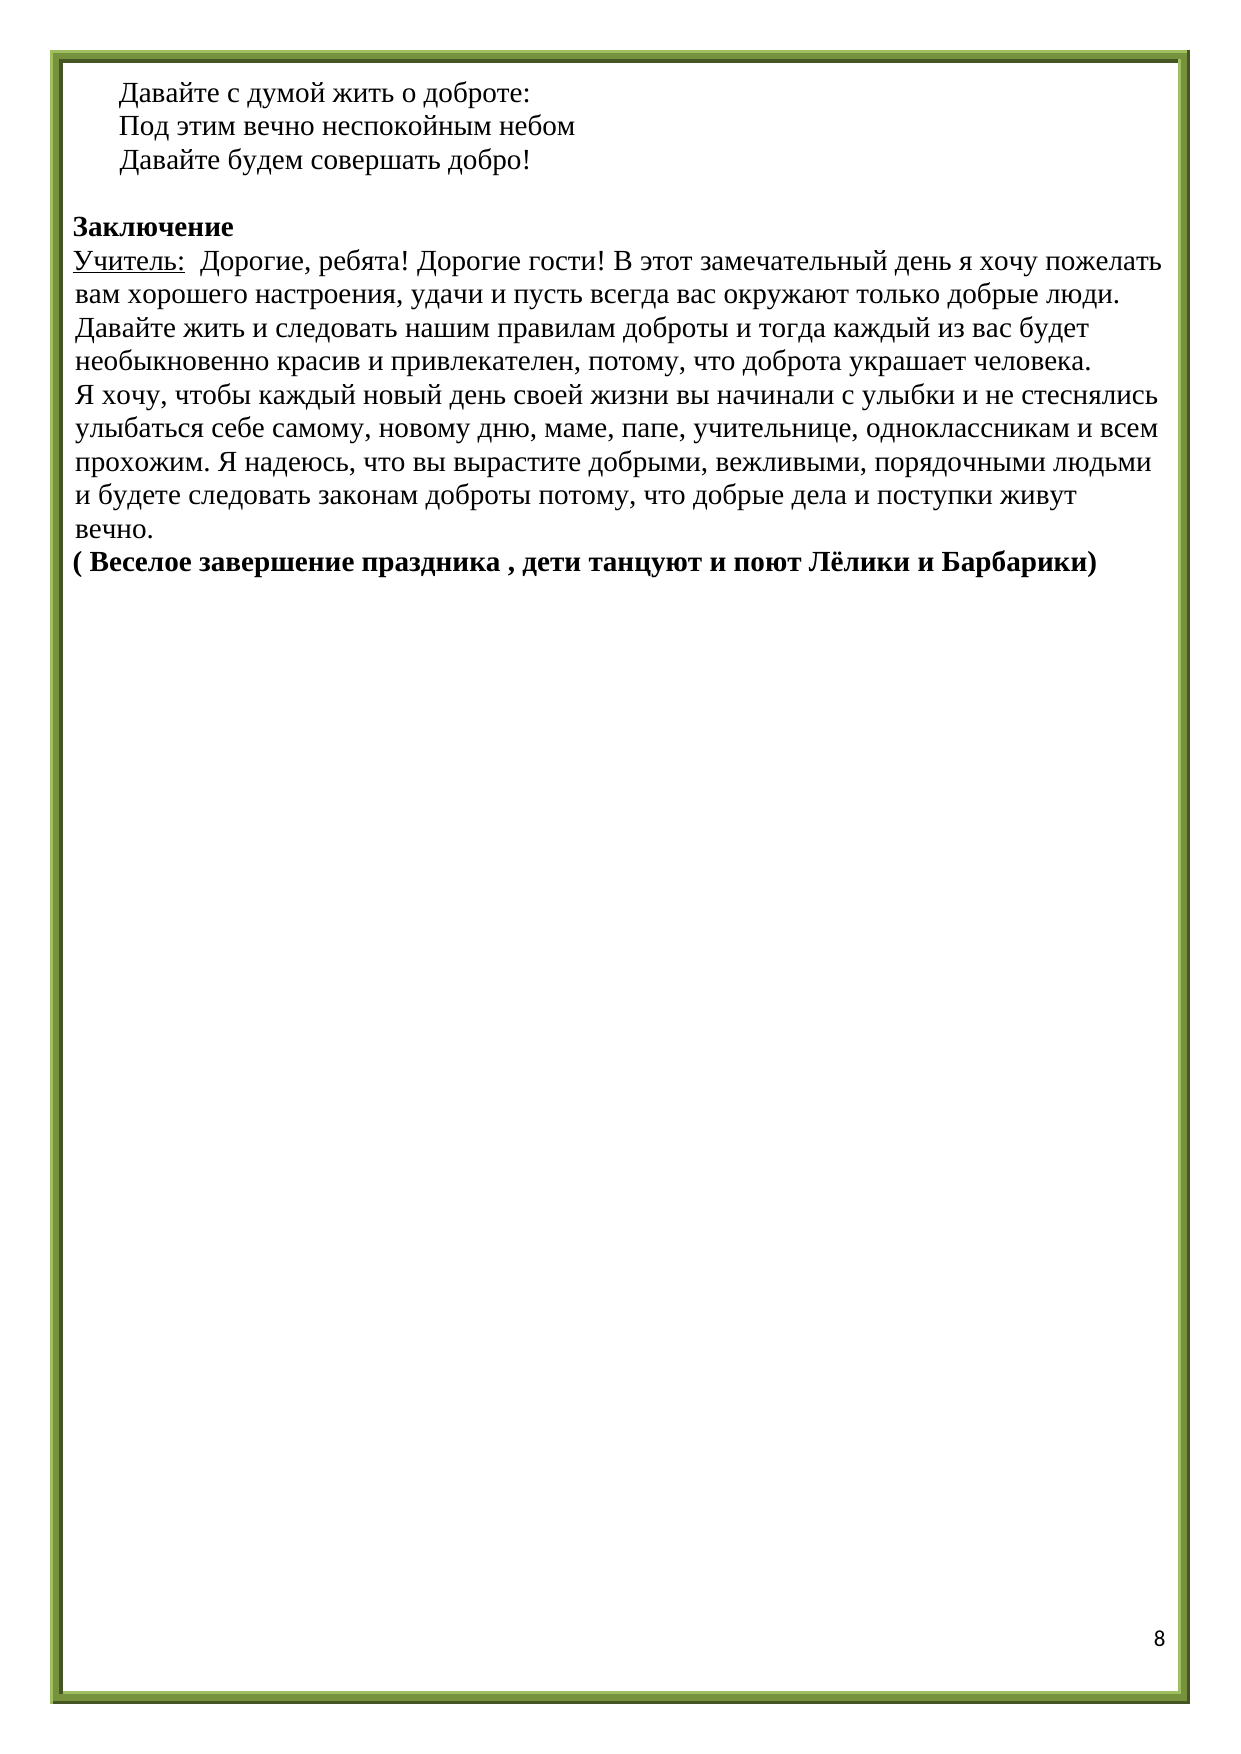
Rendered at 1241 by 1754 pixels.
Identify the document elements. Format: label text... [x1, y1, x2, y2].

text Учитель: Дорогие, ребята! Дорогие гости! В этот замечательный день я хочу пожелать вам хорошего настроения, удачи и пусть всегда вас окружают только добрые люди. Давайте жить и следовать нашим правилам доброты и тогда каждый из вас будет необыкновенно красив и привлекателен, потому, что доброта украшает человека. Я хочу, чтобы каждый новый день своей жизни вы начинали с улыбки и не стеснялись улыбаться себе самому, новому дню, маме, папе, учительнице, одноклассникам и всем прохожим. Я надеюсь, что вы вырастите добрыми, вежливыми, порядочными людьми и будете следовать законам доброты потому, что добрые дела и поступки живут вечно. [72, 243, 1165, 544]
text ( Веселое завершение праздника , дети танцуют и поют Лёлики и Барбарики) [72, 544, 1165, 578]
text Под этим вечно неспокойным небом [75, 108, 1149, 142]
text Заключение [72, 209, 1165, 243]
text Давайте с думой жить о доброте: [75, 75, 1149, 108]
text Давайте будем совершать добро! [119, 142, 1149, 176]
